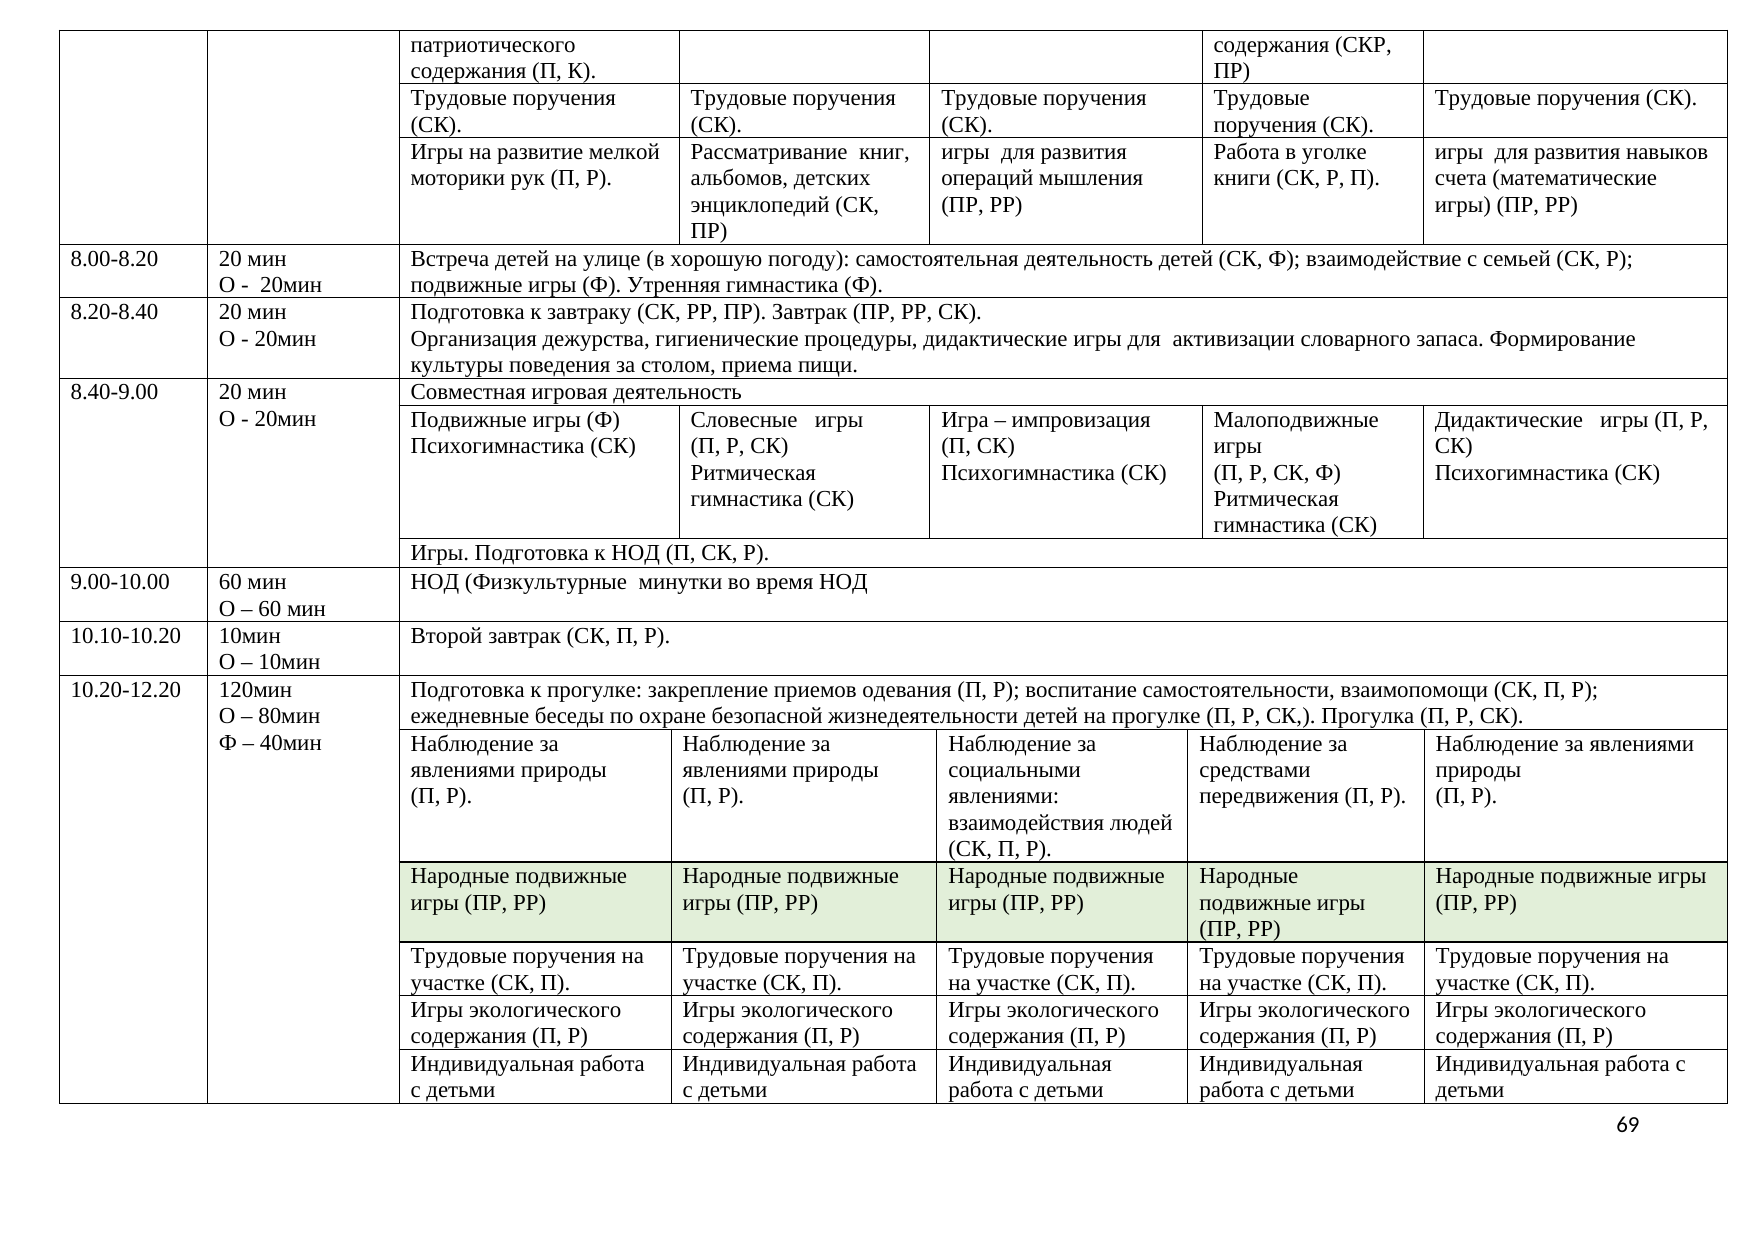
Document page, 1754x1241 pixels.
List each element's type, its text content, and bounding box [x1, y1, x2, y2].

table_cell Подготовка к завтраку (СК, РР, ПР). Завтрак (ПР, РР, СК). Организация дежурства, гигиенические процедуры, дидактические игры для активизации словарного запаса. Формирование культуры поведения за столом, приема пищи. [400, 298, 1727, 377]
table_cell 20 мин О - 20мин [208, 379, 399, 567]
table_cell Встреча детей на улице (в хорошую погоду): самостоятельная деятельность детей (СК, Ф); взаимодействие с семьей (СК, Р); подвижные игры (Ф). Утренняя гимнастика (Ф). [400, 245, 1727, 297]
table_cell Трудовые поручения (СК). [400, 84, 679, 137]
table_cell игры для развития операций мышления (ПР, РР) [930, 138, 1202, 243]
table_cell Наблюдение за средствами передвижения (П, Р). [1188, 730, 1424, 861]
table_cell 10.20-12.20 [60, 676, 207, 1103]
table_cell Народные подвижные игры (ПР, РР) [1188, 863, 1424, 941]
table_cell Второй завтрак (СК, П, Р). [400, 622, 1727, 675]
table_cell Народные подвижные игры (ПР, РР) [1425, 863, 1727, 941]
table_cell Работа в уголке книги (СК, Р, П). [1203, 138, 1423, 243]
table_cell Трудовые поручения на участке (СК, П). [400, 943, 671, 995]
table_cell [1203, 31, 1423, 83]
table_cell 8.20-8.40 [60, 298, 207, 377]
table_cell игры для развития навыков счета (математические игры) (ПР, РР) [1424, 138, 1727, 243]
table_cell Народные подвижные игры (ПР, РР) [937, 863, 1187, 941]
table_cell Игры на развитие мелкой моторики рук (П, Р). [400, 138, 679, 243]
table_cell Игры экологического содержания (П, Р) [400, 996, 671, 1049]
table_cell 120мин О – 80мин Ф – 40мин [208, 676, 399, 1103]
table_cell Трудовые поручения (СК). [1424, 84, 1727, 137]
table_cell Словесные игры (П, Р, СК) Ритмическая гимнастика (СК) [680, 406, 929, 538]
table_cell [1424, 31, 1727, 83]
table_cell Индивидуальная работа с детьми [672, 1050, 936, 1103]
table_cell 20 мин О - 20мин [208, 298, 399, 377]
table_cell Рассматривание книг, альбомов, детских энциклопедий (СК, ПР) [680, 138, 929, 243]
table_cell 10.10-10.20 [60, 622, 207, 675]
table_cell 9.00-10.00 [60, 568, 207, 621]
table_cell Народные подвижные игры (ПР, РР) [400, 863, 671, 941]
table_cell Игры. Подготовка к НОД (П, СК, Р). [400, 539, 1727, 567]
table_cell НОД (Физкультурные минутки во время НОД [400, 568, 1727, 621]
table_cell Индивидуальная работа с детьми [1188, 1050, 1424, 1103]
table_cell 20 мин О - 20мин [208, 245, 399, 297]
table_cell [680, 31, 929, 83]
table_cell 10мин О – 10мин [208, 622, 399, 675]
table_cell Трудовые поручения на участке (СК, П). [1188, 943, 1424, 995]
table_cell Игры экологического содержания (П, Р) [937, 996, 1187, 1049]
table_cell Трудовые поручения на участке (СК, П). [937, 943, 1187, 995]
table_cell 8.00-8.20 [60, 245, 207, 297]
table_cell Трудовые поручения (СК). [930, 84, 1202, 137]
table_cell Наблюдение за социальными явлениями: взаимодействия людей (СК, П, Р). [937, 730, 1187, 861]
table_cell Индивидуальная работа с детьми [937, 1050, 1187, 1103]
table_cell Трудовые поручения (СК). [680, 84, 929, 137]
table_cell Трудовые поручения (СК). [1203, 84, 1423, 137]
table_cell Игры экологического содержания (П, Р) [1188, 996, 1424, 1049]
table_cell Игра – импровизация (П, СК) Психогимнастика (СК) [930, 406, 1202, 538]
table_cell Трудовые поручения на участке (СК, П). [1425, 943, 1727, 995]
table_cell Наблюдение за явлениями природы (П, Р). [1425, 730, 1727, 861]
table_cell Подготовка к прогулке: закрепление приемов одевания (П, Р); воспитание самостоятельности, взаимопомощи (СК, П, Р); ежедневные беседы по охране безопасной жизнедеятельности детей на прогулке (П, Р, СК,). Прогулка (П, Р, СК). [400, 676, 1727, 728]
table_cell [400, 31, 679, 83]
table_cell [930, 31, 1202, 83]
table_cell Дидактические игры (П, Р, СК) Психогимнастика (СК) [1424, 406, 1727, 538]
table_cell Подвижные игры (Ф) Психогимнастика (СК) [400, 406, 679, 538]
table_cell Трудовые поручения на участке (СК, П). [672, 943, 936, 995]
table_cell Игры экологического содержания (П, Р) [1425, 996, 1727, 1049]
table_cell 60 мин О – 60 мин [208, 568, 399, 621]
table_cell Малоподвижные игры (П, Р, СК, Ф) Ритмическая гимнастика (СК) [1203, 406, 1423, 538]
table_cell Наблюдение за явлениями природы (П, Р). [400, 730, 671, 861]
table_cell Народные подвижные игры (ПР, РР) [672, 863, 936, 941]
table_cell Индивидуальная работа с детьми [1425, 1050, 1727, 1103]
table_cell Игры экологического содержания (П, Р) [672, 996, 936, 1049]
table_cell Наблюдение за явлениями природы (П, Р). [672, 730, 936, 861]
table_cell Индивидуальная работа с детьми [400, 1050, 671, 1103]
table_cell 8.40-9.00 [60, 379, 207, 567]
table_cell Совместная игровая деятельность [400, 379, 1727, 405]
